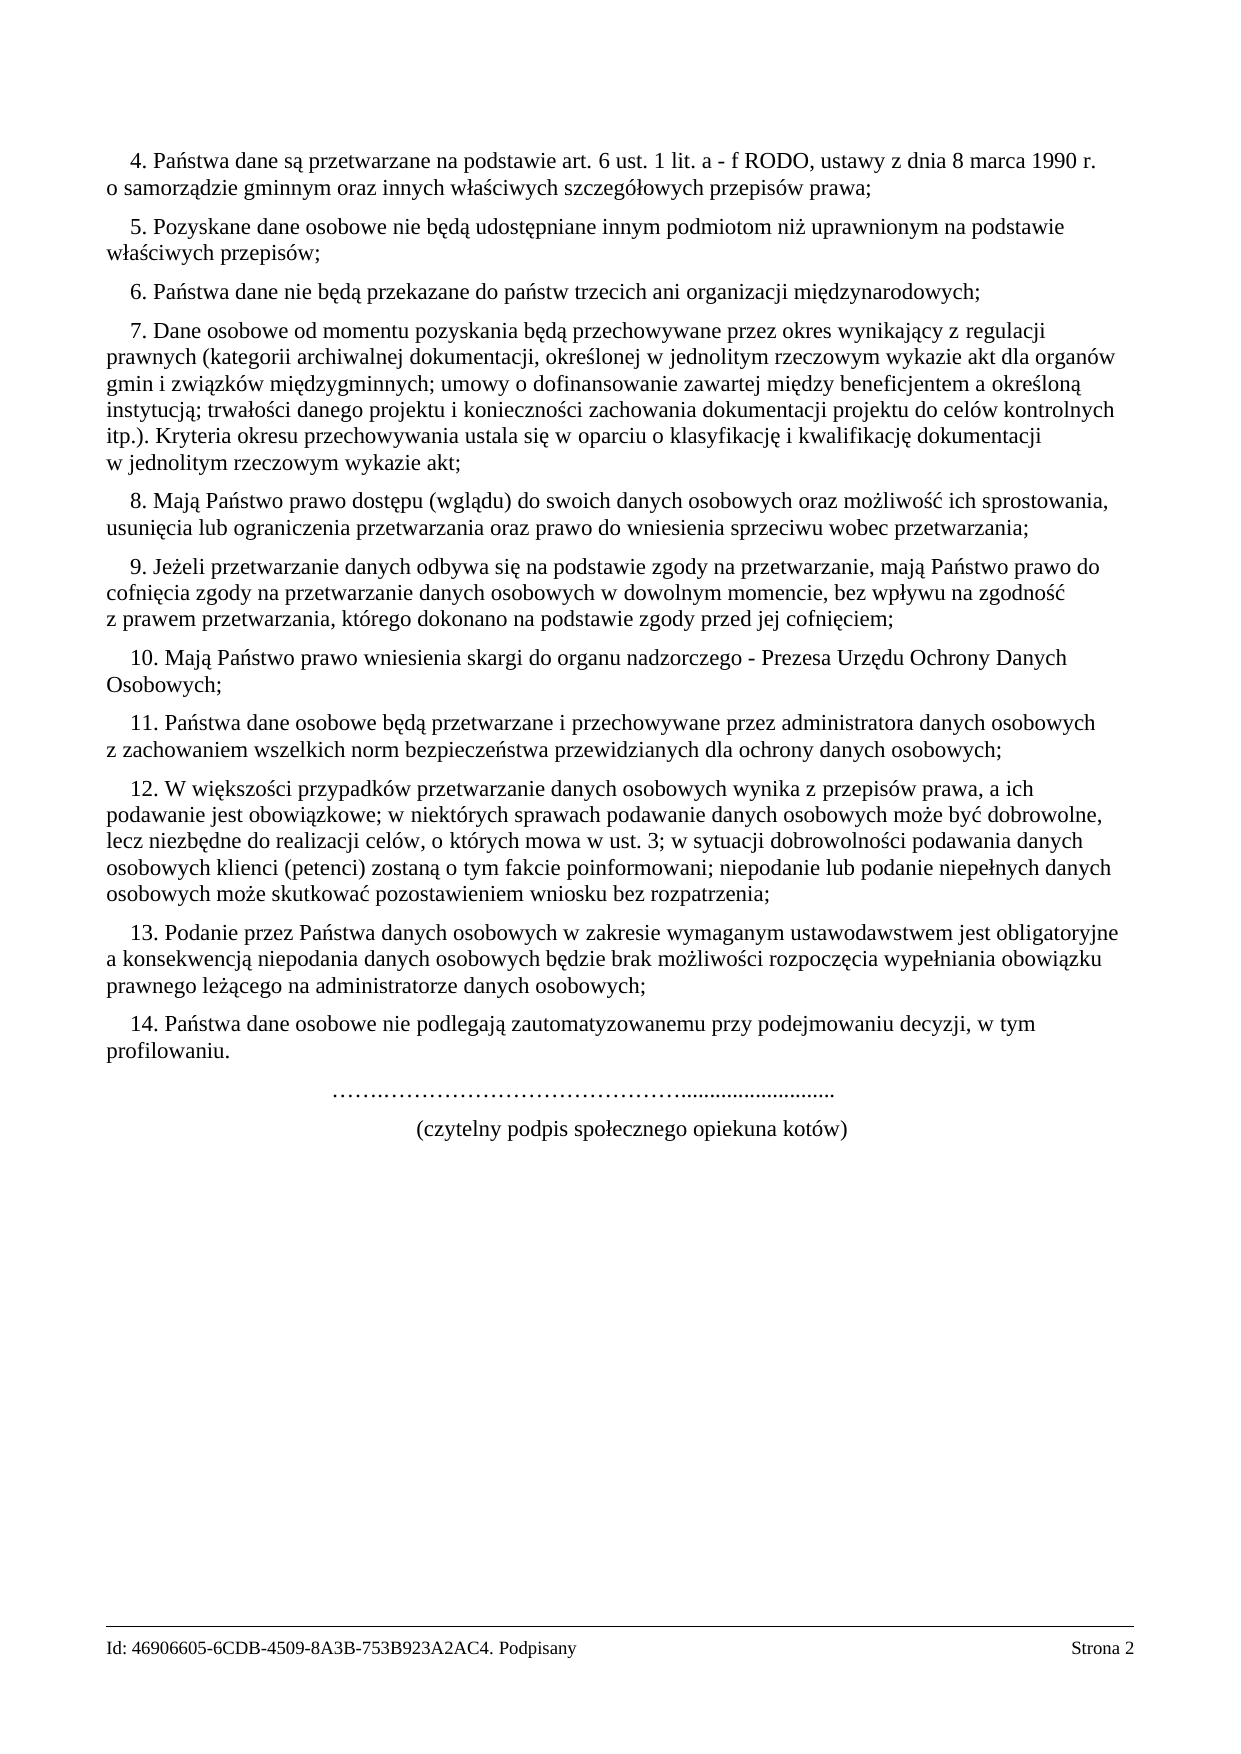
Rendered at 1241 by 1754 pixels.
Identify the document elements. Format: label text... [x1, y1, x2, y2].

text 8. Mają Państwo prawo dostępu (wglądu) do swoich danych osobowych oraz możliwość ich sprostowania, usunięcia lub ograniczenia przetwarzania oraz prawo do wniesienia sprzeciwu wobec przetwarzania; [106, 487, 1134, 540]
text 7. Dane osobowe od momentu pozyskania będą przechowywane przez okres wynikający z regulacji prawnych (kategorii archiwalnej dokumentacji, określonej w jednolitym rzeczowym wykazie akt dla organów gmin i związków międzygminnych; umowy o dofinansowanie zawartej między beneficjentem a określoną instytucją; trwałości danego projektu i konieczności zachowania dokumentacji projektu do celów kontrolnych itp.). Kryteria okresu przechowywania ustala się w oparciu o klasyfikację i kwalifikację dokumentacji w jednolitym rzeczowym wykazie akt; [106, 317, 1134, 475]
text (czytelny podpis społecznego opiekuna kotów) [106, 1114, 1134, 1141]
text …….…………………………………........................... [106, 1076, 1134, 1102]
text 5. Pozyskane dane osobowe nie będą udostępniane innym podmiotom niż uprawnionym na podstawie właściwych przepisów; [106, 213, 1134, 266]
text 6. Państwa dane nie będą przekazane do państw trzecich ani organizacji międzynarodowych; [106, 278, 1134, 304]
text 9. Jeżeli przetwarzanie danych odbywa się na podstawie zgody na przetwarzanie, mają Państwo prawo do cofnięcia zgody na przetwarzanie danych osobowych w dowolnym momencie, bez wpływu na zgodność z prawem przetwarzania, którego dokonano na podstawie zgody przed jej cofnięciem; [106, 553, 1134, 632]
text 14. Państwa dane osobowe nie podlegają zautomatyzowanemu przy podejmowaniu decyzji, w tym profilowaniu. [106, 1011, 1134, 1063]
text 10. Mają Państwo prawo wniesienia skargi do organu nadzorczego - Prezesa Urzędu Ochrony Danych Osobowych; [106, 644, 1134, 697]
text 12. W większości przypadków przetwarzanie danych osobowych wynika z przepisów prawa, a ich podawanie jest obowiązkowe; w niektórych sprawach podawanie danych osobowych może być dobrowolne, lecz niezbędne do realizacji celów, o których mowa w ust. 3; w sytuacji dobrowolności podawania danych osobowych klienci (petenci) zostaną o tym fakcie poinformowani; niepodanie lub podanie niepełnych danych osobowych może skutkować pozostawieniem wniosku bez rozpatrzenia; [106, 775, 1134, 906]
text 11. Państwa dane osobowe będą przetwarzane i przechowywane przez administratora danych osobowych z zachowaniem wszelkich norm bezpieczeństwa przewidzianych dla ochrony danych osobowych; [106, 709, 1134, 762]
text 4. Państwa dane są przetwarzane na podstawie art. 6 ust. 1 lit. a - f RODO, ustawy z dnia 8 marca 1990 r. o samorządzie gminnym oraz innych właściwych szczegółowych przepisów prawa; [106, 148, 1134, 200]
text 13. Podanie przez Państwa danych osobowych w zakresie wymaganym ustawodawstwem jest obligatoryjne a konsekwencją niepodania danych osobowych będzie brak możliwości rozpoczęcia wypełniania obowiązku prawnego leżącego na administratorze danych osobowych; [106, 919, 1134, 998]
